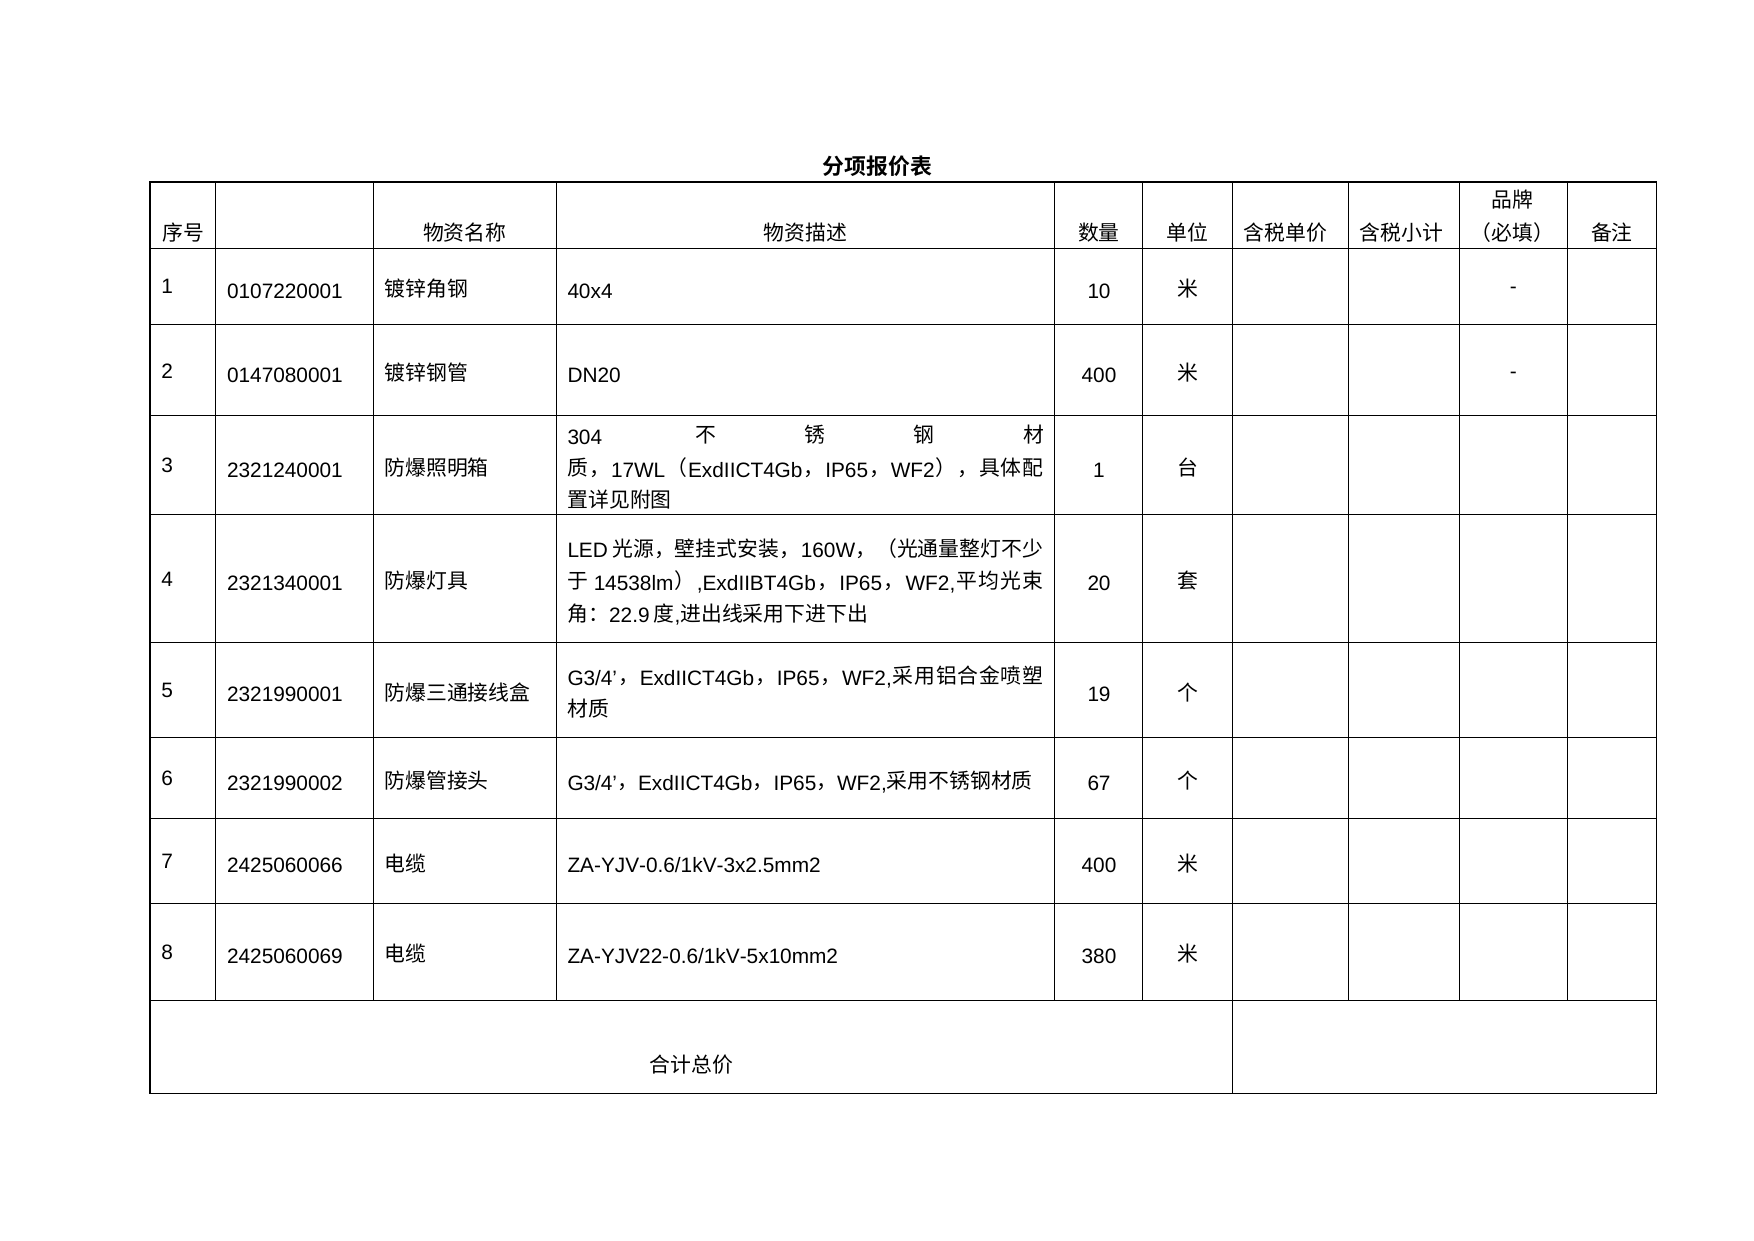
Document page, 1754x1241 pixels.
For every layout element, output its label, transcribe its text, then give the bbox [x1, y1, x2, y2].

table_cell 4 [151, 515, 215, 642]
table_cell 10 [1055, 249, 1142, 324]
table_cell 防爆管接头 [374, 738, 556, 818]
table_cell [1460, 643, 1567, 737]
table_cell 2321240001 [216, 416, 373, 514]
table_cell 合计总价 [151, 1001, 1232, 1093]
table_cell 0107220001 [216, 249, 373, 324]
table_cell [1568, 643, 1656, 737]
table_cell 0147080001 [216, 325, 373, 415]
table_cell 2425060066 [216, 819, 373, 903]
table_cell [1568, 325, 1656, 415]
table_cell [1460, 738, 1567, 818]
table_cell ZA-YJV-0.6/1kV-3x2.5mm2 [557, 819, 1054, 903]
table_cell 8 [151, 904, 215, 999]
table_cell [1349, 249, 1459, 324]
table_cell 防爆三通接线盒 [374, 643, 556, 737]
table_cell [1233, 643, 1348, 737]
table_cell [1460, 904, 1567, 999]
table_cell [1233, 819, 1348, 903]
table_cell [1349, 904, 1459, 999]
table_cell 5 [151, 643, 215, 737]
table_cell [1349, 643, 1459, 737]
table_cell 3 [151, 416, 215, 514]
table_cell [1349, 515, 1459, 642]
table_header 备注 [1568, 183, 1656, 247]
table_cell 2321340001 [216, 515, 373, 642]
table_header 序号 [151, 183, 215, 247]
table_cell [1460, 819, 1567, 903]
table_header 含税小计 [1349, 183, 1459, 247]
table_header [216, 183, 373, 247]
table_cell LED光源，壁挂式安装，160W，（光通量整灯不少于14538lm）,ExdIIBT4Gb，IP65，WF2,平均光束角：22.9度,进出线采用下进下出 [557, 515, 1054, 642]
table_cell 19 [1055, 643, 1142, 737]
table_cell [1349, 325, 1459, 415]
table_header 品牌 （必填） [1460, 183, 1567, 247]
table_cell [1349, 416, 1459, 514]
table_cell [1233, 1001, 1656, 1093]
table_cell [1233, 738, 1348, 818]
table_header 含税单价 [1233, 183, 1348, 247]
table_header 物资名称 [374, 183, 556, 247]
table_cell 20 [1055, 515, 1142, 642]
table_cell [1233, 325, 1348, 415]
table_cell [1233, 904, 1348, 999]
table_cell 米 [1143, 249, 1232, 324]
table_cell 400 [1055, 819, 1142, 903]
table_cell 40x4 [557, 249, 1054, 324]
table_header 物资描述 [557, 183, 1054, 247]
table_cell [1233, 515, 1348, 642]
table_cell [1568, 416, 1656, 514]
table_cell [1460, 416, 1567, 514]
text 分项报价表 [150, 149, 1604, 181]
table_cell 67 [1055, 738, 1142, 818]
table_cell 2 [151, 325, 215, 415]
table_cell 7 [151, 819, 215, 903]
table_cell 套 [1143, 515, 1232, 642]
table_cell 2321990002 [216, 738, 373, 818]
table_cell [1233, 416, 1348, 514]
table_cell 304不锈钢材质，17WL（ExdIICT4Gb，IP65，WF2），具体配置详见附图 [557, 416, 1054, 514]
table_cell 6 [151, 738, 215, 818]
table_header 单位 [1143, 183, 1232, 247]
table_cell [1460, 515, 1567, 642]
table_cell 电缆 [374, 819, 556, 903]
table_cell 镀锌钢管 [374, 325, 556, 415]
table_cell [1349, 738, 1459, 818]
table_cell 400 [1055, 325, 1142, 415]
table_cell 镀锌角钢 [374, 249, 556, 324]
table_cell 台 [1143, 416, 1232, 514]
table_cell 米 [1143, 904, 1232, 999]
table_cell [1568, 249, 1656, 324]
table_cell 2321990001 [216, 643, 373, 737]
table_cell 380 [1055, 904, 1142, 999]
table_cell 个 [1143, 643, 1232, 737]
table_cell G3/4’，ExdIICT4Gb，IP65，WF2,采用不锈钢材质 [557, 738, 1054, 818]
table_cell [1568, 738, 1656, 818]
table_cell - [1460, 249, 1567, 324]
table_cell 2425060069 [216, 904, 373, 999]
table_cell 防爆灯具 [374, 515, 556, 642]
table_cell 个 [1143, 738, 1232, 818]
table_cell [1349, 819, 1459, 903]
table_cell G3/4’，ExdIICT4Gb，IP65，WF2,采用铝合金喷塑材质 [557, 643, 1054, 737]
table_cell ZA-YJV22-0.6/1kV-5x10mm2 [557, 904, 1054, 999]
table_cell [1233, 249, 1348, 324]
table_cell 电缆 [374, 904, 556, 999]
table_cell 米 [1143, 325, 1232, 415]
table_cell 防爆照明箱 [374, 416, 556, 514]
table_cell - [1460, 325, 1567, 415]
table_cell [1568, 904, 1656, 999]
table_cell 1 [151, 249, 215, 324]
table_cell [1568, 515, 1656, 642]
table_cell DN20 [557, 325, 1054, 415]
table_header 数量 [1055, 183, 1142, 247]
table_cell 1 [1055, 416, 1142, 514]
table_cell 米 [1143, 819, 1232, 903]
table_cell [1568, 819, 1656, 903]
